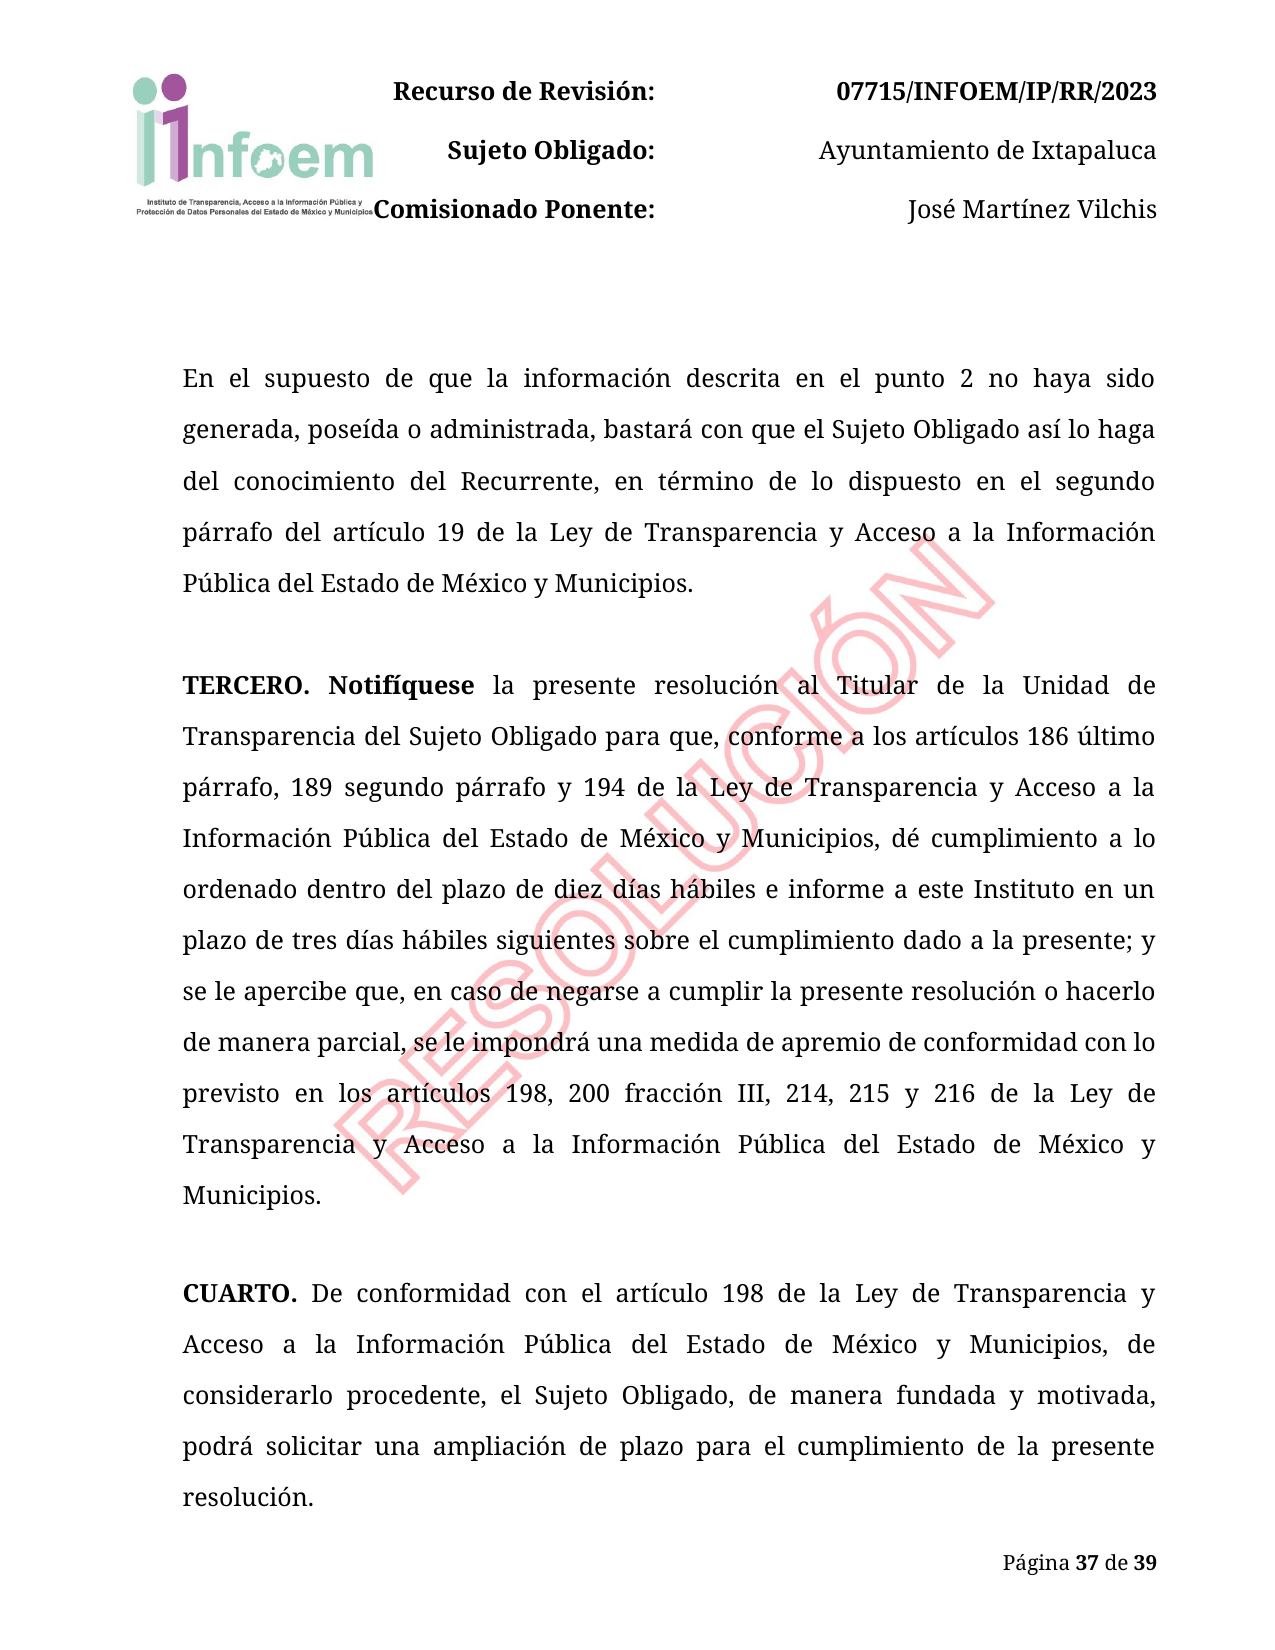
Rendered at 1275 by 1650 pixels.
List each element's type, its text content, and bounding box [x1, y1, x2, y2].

text TERCERO. Notifíquese la presente resolución al Titular de la Unidad de Transparencia del Sujeto Obligado para que, conforme a los artículos 186 último párrafo, 189 segundo párrafo y 194 de la Ley de Transparencia y Acceso a la Información Pública del Estado de México y Municipios, dé cumplimiento a lo ordenado dentro del plazo de diez días hábiles e informe a este Instituto en un plazo de tres días hábiles siguientes sobre el cumplimiento dado a la presente; y se le apercibe que, en caso de negarse a cumplir la presente resolución o hacerlo de manera parcial, se le impondrá una medida de apremio de conformidad con lo previsto en los artículos 198, 200 fracción III, 214, 215 y 216 de la Ley de Transparencia y Acceso a la Información Pública del Estado de México y Municipios. [182, 667, 1157, 1212]
picture [13, 13, 1275, 1650]
text En el supuesto de que la información descrita en el punto 2 no haya sido generada, poseída o administrada, bastará con que el Sujeto Obligado así lo haga del conocimiento del Recurrente, en término de lo dispuesto en el segundo párrafo del artículo 19 de la Ley de Transparencia y Acceso a la Información Pública del Estado de México y Municipios. [182, 361, 1157, 599]
text CUARTO. De conformidad con el artículo 198 de la Ley de Transparencia y Acceso a la Información Pública del Estado de México y Municipios, de considerarlo procedente, el Sujeto Obligado, de manera fundada y motivada, podrá solicitar una ampliación de plazo para el cumplimiento de la presente resolución. [182, 1276, 1157, 1514]
